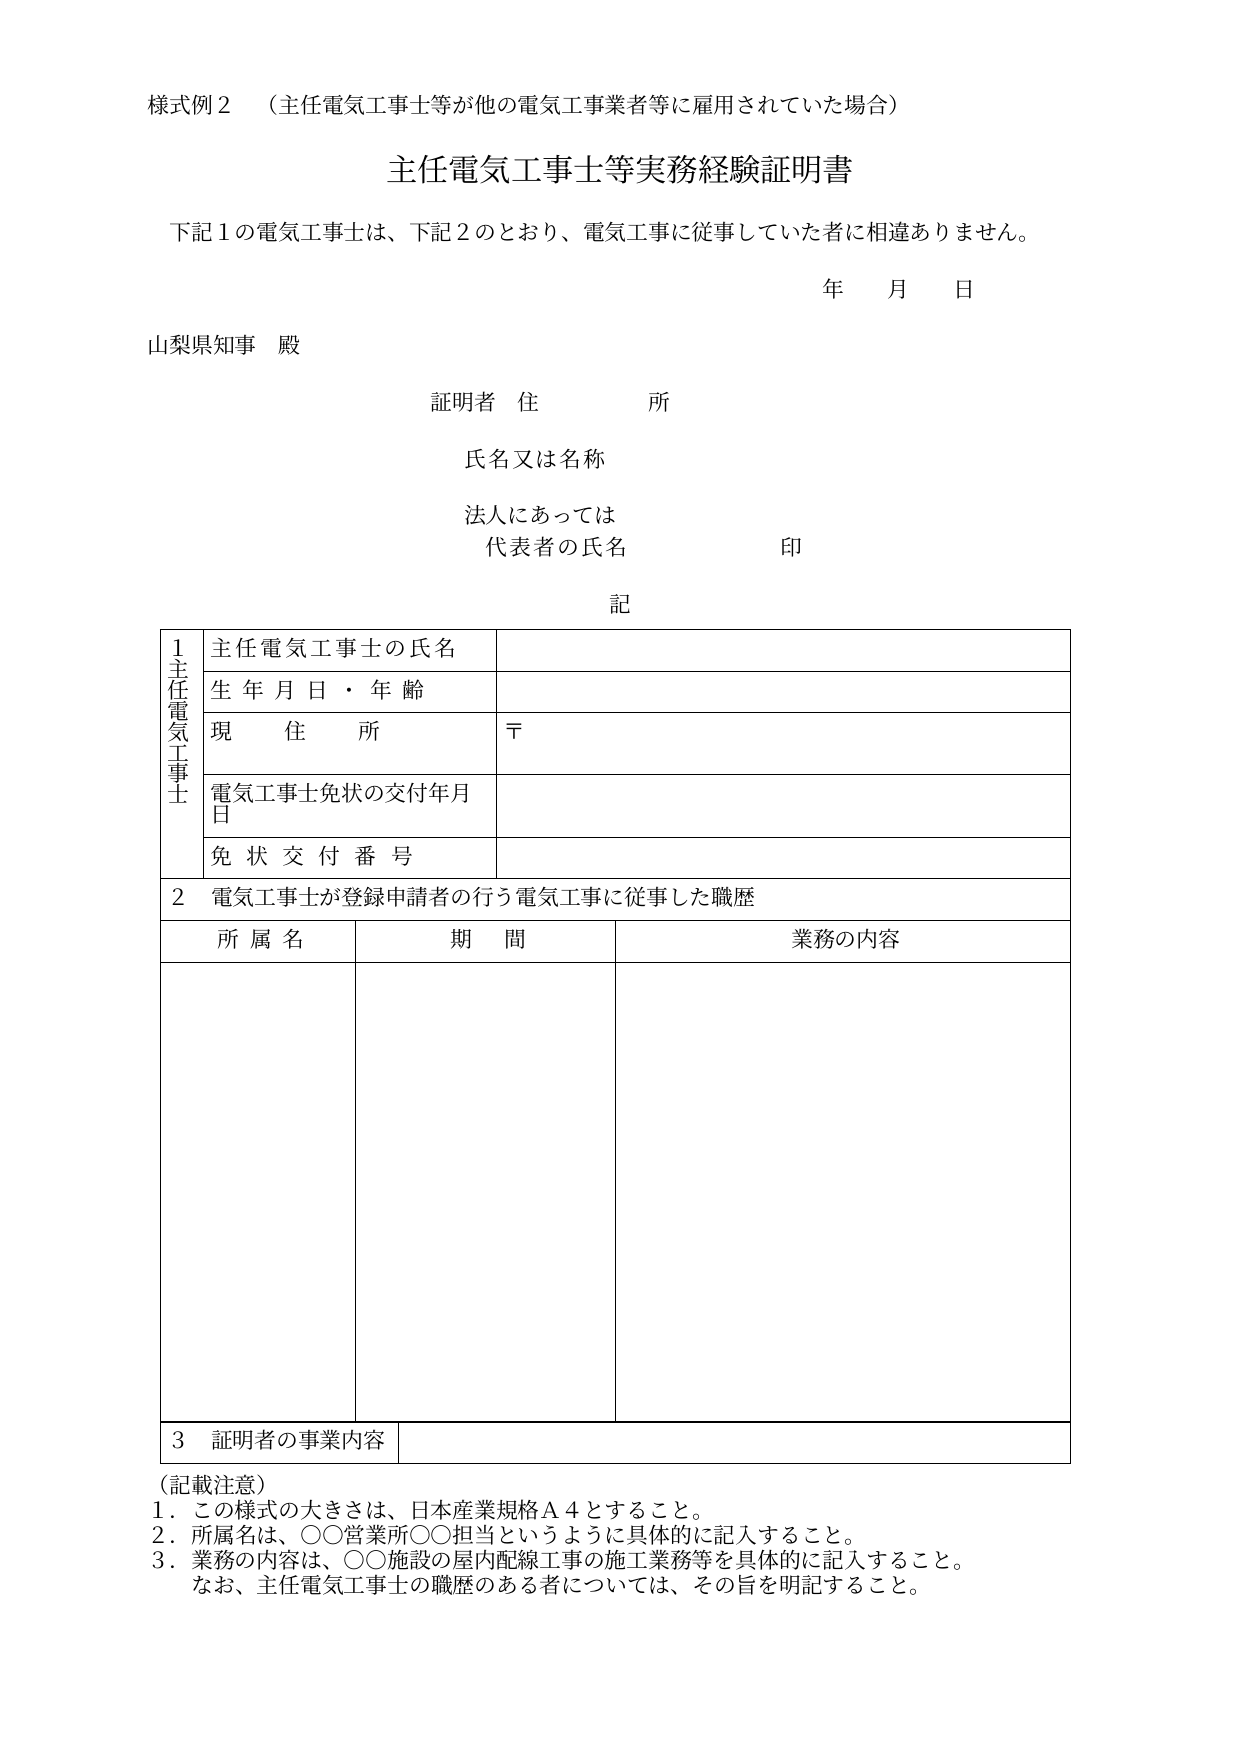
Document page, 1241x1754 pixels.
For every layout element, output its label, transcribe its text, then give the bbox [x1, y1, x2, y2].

table_cell 業務の内容 [616, 921, 1070, 962]
text １．この様式の大きさは、日本産業規格Ａ４とすること。 [148, 1499, 1092, 1524]
text 主任電気工事士等実務経験証明書 [148, 145, 1092, 190]
table_cell 〒 [497, 713, 1070, 774]
table_header [497, 630, 1070, 671]
table_cell [356, 963, 615, 1421]
table_cell [497, 775, 1070, 837]
table_cell ２ 電気工事士が登録申請者の行う電気工事に従事した職歴 [161, 879, 1070, 920]
table_cell 電気工事士免状の交付年月 日 [204, 775, 496, 837]
table_cell 現住所 [204, 713, 496, 774]
text 年 月 日 [148, 272, 1092, 303]
text 記 [148, 587, 1092, 618]
table_cell ３ 証明者の事業内容 [161, 1423, 398, 1463]
table_cell 所属名 [161, 921, 355, 962]
text 下記１の電気工事士は、下記２のとおり、電気工事に従事していた者に相違ありません。 [148, 215, 1092, 247]
text （記載注意） [148, 1474, 1092, 1499]
table_cell [497, 838, 1070, 878]
table_cell 生年月日・年齢 [204, 672, 496, 712]
text なお、主任電気工事士の職歴のある者については、その旨を明記すること。 [191, 1574, 1092, 1599]
text 代表者の氏名 印 [148, 530, 1092, 562]
table_header 主任電気工事士の氏名 [204, 630, 496, 671]
table_cell [616, 963, 1070, 1421]
table_cell 免状交付番号 [204, 838, 496, 878]
text 様式例２ （主任電気工事士等が他の電気工事業者等に雇用されていた場合） [148, 89, 1092, 120]
table_cell [399, 1423, 1070, 1463]
text 氏名又は名称 [148, 442, 1092, 473]
text 証明者 住 所 [148, 385, 1092, 417]
table_cell [161, 963, 355, 1421]
text ２．所属名は、○○営業所○○担当というように具体的に記入すること。 [148, 1524, 1092, 1549]
text 法人にあっては [148, 499, 1092, 530]
text 山梨県知事 殿 [148, 329, 1092, 360]
table_cell 期間 [356, 921, 615, 962]
text ３．業務の内容は、○○施設の屋内配線工事の施工業務等を具体的に記入すること。 [148, 1549, 1092, 1574]
table_header １ 主 任 電 気 工 事 士 [161, 630, 203, 878]
table_cell [497, 672, 1070, 712]
